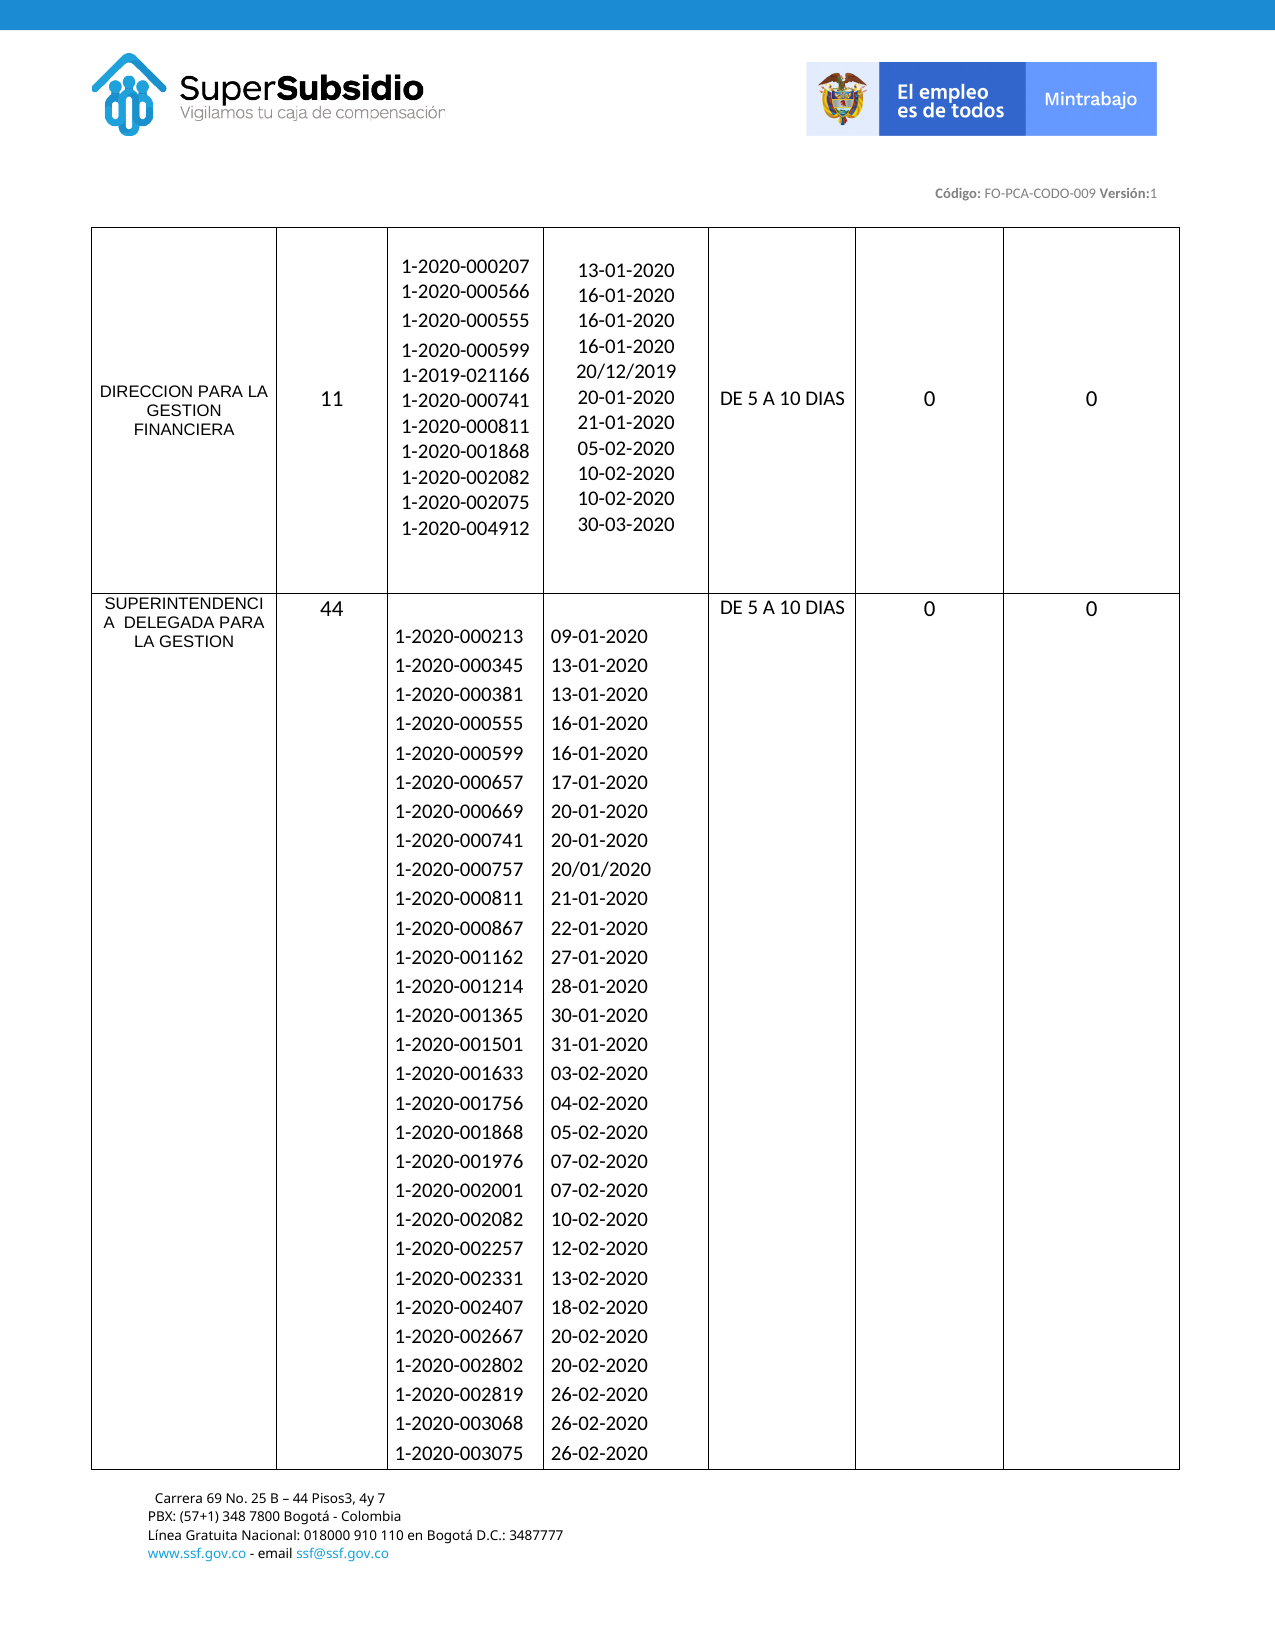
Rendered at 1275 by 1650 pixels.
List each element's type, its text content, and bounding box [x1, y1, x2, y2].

picture [158, 1551, 168, 1558]
picture [348, 1551, 354, 1558]
picture [205, 1551, 211, 1561]
picture [92, 53, 446, 136]
table_cell DE 5 A 10 DIAS [709, 594, 855, 1469]
table_cell 11 [277, 228, 387, 593]
picture [147, 1551, 157, 1558]
table_cell 0 [1004, 228, 1179, 593]
picture [363, 1551, 370, 1558]
table_cell 1-2020-000207 1-2020-000566 1-2020-000555 1-2020-000599 1-2019-021166 1-2020-000741 1-2020-000811 1-2020-001868 1-2020-002082 1-2020-002075 1-2020-004912 [388, 228, 543, 593]
table_cell SUPERINTENDENCIA DELEGADA PARA LA GESTION [92, 594, 276, 1469]
table_cell DE 5 A 10 DIAS [709, 228, 855, 593]
picture [191, 1548, 201, 1558]
table_cell 44 [277, 594, 387, 1469]
table_cell 0 [856, 594, 1003, 1469]
table_cell 0 [1004, 594, 1179, 1469]
table_cell DIRECCION PARA LA GESTION FINANCIERA [92, 228, 276, 593]
picture [333, 1548, 343, 1558]
picture [356, 1551, 362, 1558]
picture [806, 62, 1157, 136]
picture [309, 1548, 314, 1558]
picture [314, 1548, 324, 1559]
table_cell 13-01-2020 16-01-2020 16-01-2020 16-01-2020 20/12/2019 20-01-2020 21-01-2020 05-02-2020 10-02-2020 10-02-2020 30-03-2020 [544, 228, 708, 593]
table_cell 0 [856, 228, 1003, 593]
